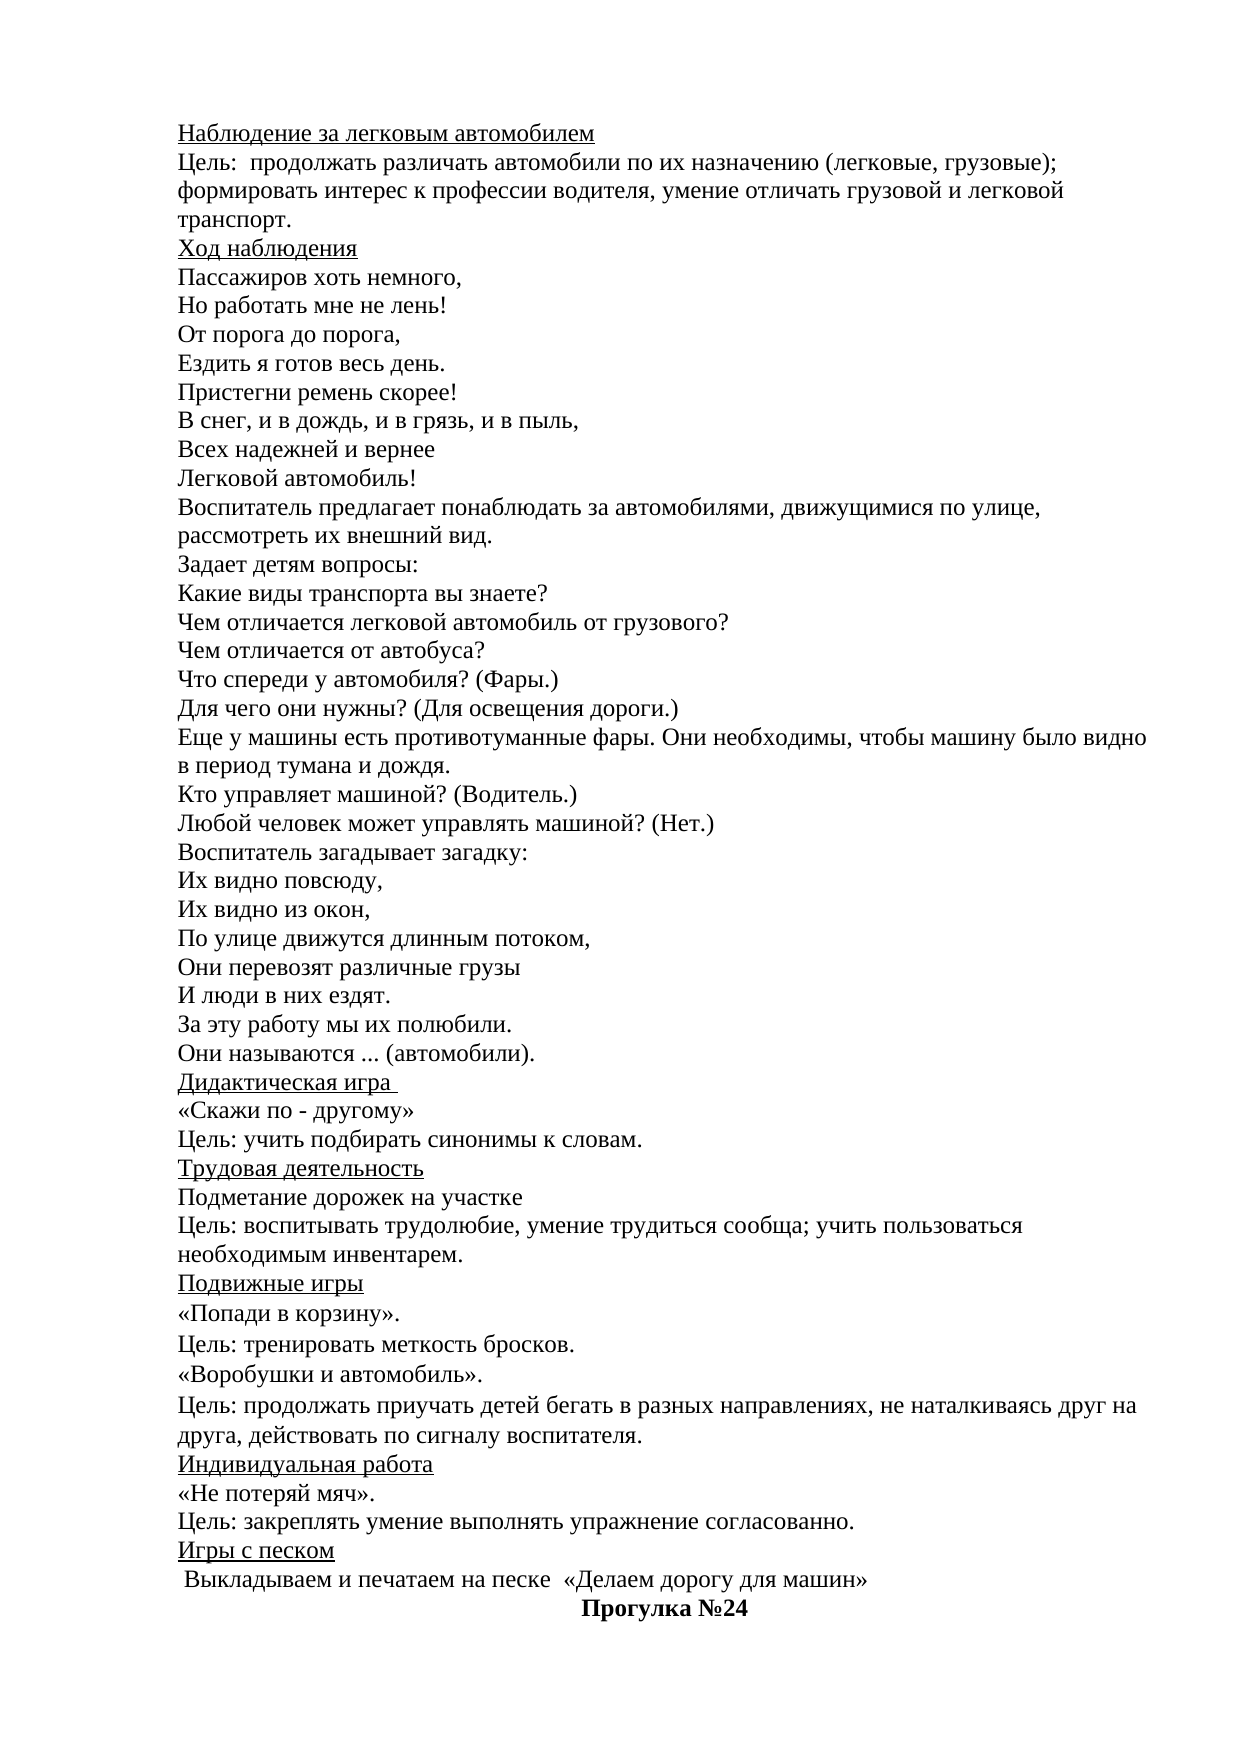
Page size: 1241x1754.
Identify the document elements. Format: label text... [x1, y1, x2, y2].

text Цель: учить подбирать синонимы к словам. [177, 1124, 1152, 1153]
text Прогулка №24 [177, 1593, 1152, 1621]
text И люди в них ездят. [177, 981, 1152, 1009]
text «Попади в корзину». [177, 1297, 1152, 1327]
text Еще у машины есть противотуманные фары. Они необходимы, чтобы машину было видно в период тумана и дождя. [177, 722, 1152, 779]
text Цель: закреплять умение выполнять упражнение согласованно. [177, 1506, 1152, 1535]
text «Скажи по - другому» [177, 1096, 1152, 1124]
text Игры с песком [177, 1535, 1152, 1564]
text Для чего они нужны? (Для освещения дороги.) [177, 693, 1152, 722]
text Дидактическая игра [177, 1067, 1152, 1096]
text Воспитатель загадывает загадку: [177, 837, 1152, 866]
text Их видно повсюду, [177, 866, 1152, 894]
text Воспитатель предлагает понаблюдать за автомобилями, движущимися по улице, рассмотреть их внешний вид. [177, 492, 1152, 549]
text Их видно из окон, [177, 894, 1152, 923]
text «Воробушки и автомобиль». [177, 1358, 1152, 1388]
text Они перевозят различные грузы [177, 952, 1152, 981]
text Подметание дорожек на участке [177, 1182, 1152, 1211]
text Любой человек может управлять машиной? (Нет.) [177, 808, 1152, 837]
text Цель: воспитывать трудолюбие, умение трудиться сообща; учить пользоваться необходимым инвентарем. [177, 1211, 1152, 1268]
text Трудовая деятельность [177, 1153, 1152, 1182]
text Цель: продолжать приучать детей бегать в разных направлениях, не наталкиваясь друг на друга, действовать по сигналу воспитателя. [177, 1388, 1152, 1449]
text Что спереди у автомобиля? (Фары.) [177, 664, 1152, 693]
text «Не потеряй мяч». [177, 1478, 1152, 1506]
text Пассажиров хоть немного, Но работать мне не лень! От порога до порога, Ездить я готов весь день. Пристегни ремень скорее! В снег, и в дождь, и в грязь, и в пыль, Всех надежней и вернее Легковой автомобиль! [177, 262, 1152, 492]
text Цель: продолжать различать автомобили по их назначению (легковые, грузовые); формировать интерес к профессии водителя, умение отличать грузовой и легковой транспорт. [177, 147, 1152, 233]
text Цель: тренировать меткость бросков. [177, 1327, 1152, 1358]
text По улице движутся длинным потоком, [177, 923, 1152, 952]
text Чем отличается от автобуса? [177, 636, 1152, 664]
text Наблюдение за легковым автомобилем [177, 118, 1152, 147]
text Кто управляет машиной? (Водитель.) [177, 779, 1152, 808]
text Подвижные игры [177, 1268, 1152, 1297]
text Индивидуальная работа [177, 1449, 1152, 1478]
text Чем отличается легковой автомобиль от грузового? [177, 607, 1152, 636]
text Выкладываем и печатаем на песке «Делаем дорогу для машин» [177, 1564, 1152, 1593]
text Какие виды транспорта вы знаете? [177, 578, 1152, 607]
text Ход наблюдения [177, 233, 1152, 262]
text За эту работу мы их полюбили. [177, 1009, 1152, 1038]
text Задает детям вопросы: [177, 549, 1152, 578]
text Они называются ... (автомобили). [177, 1038, 1152, 1067]
